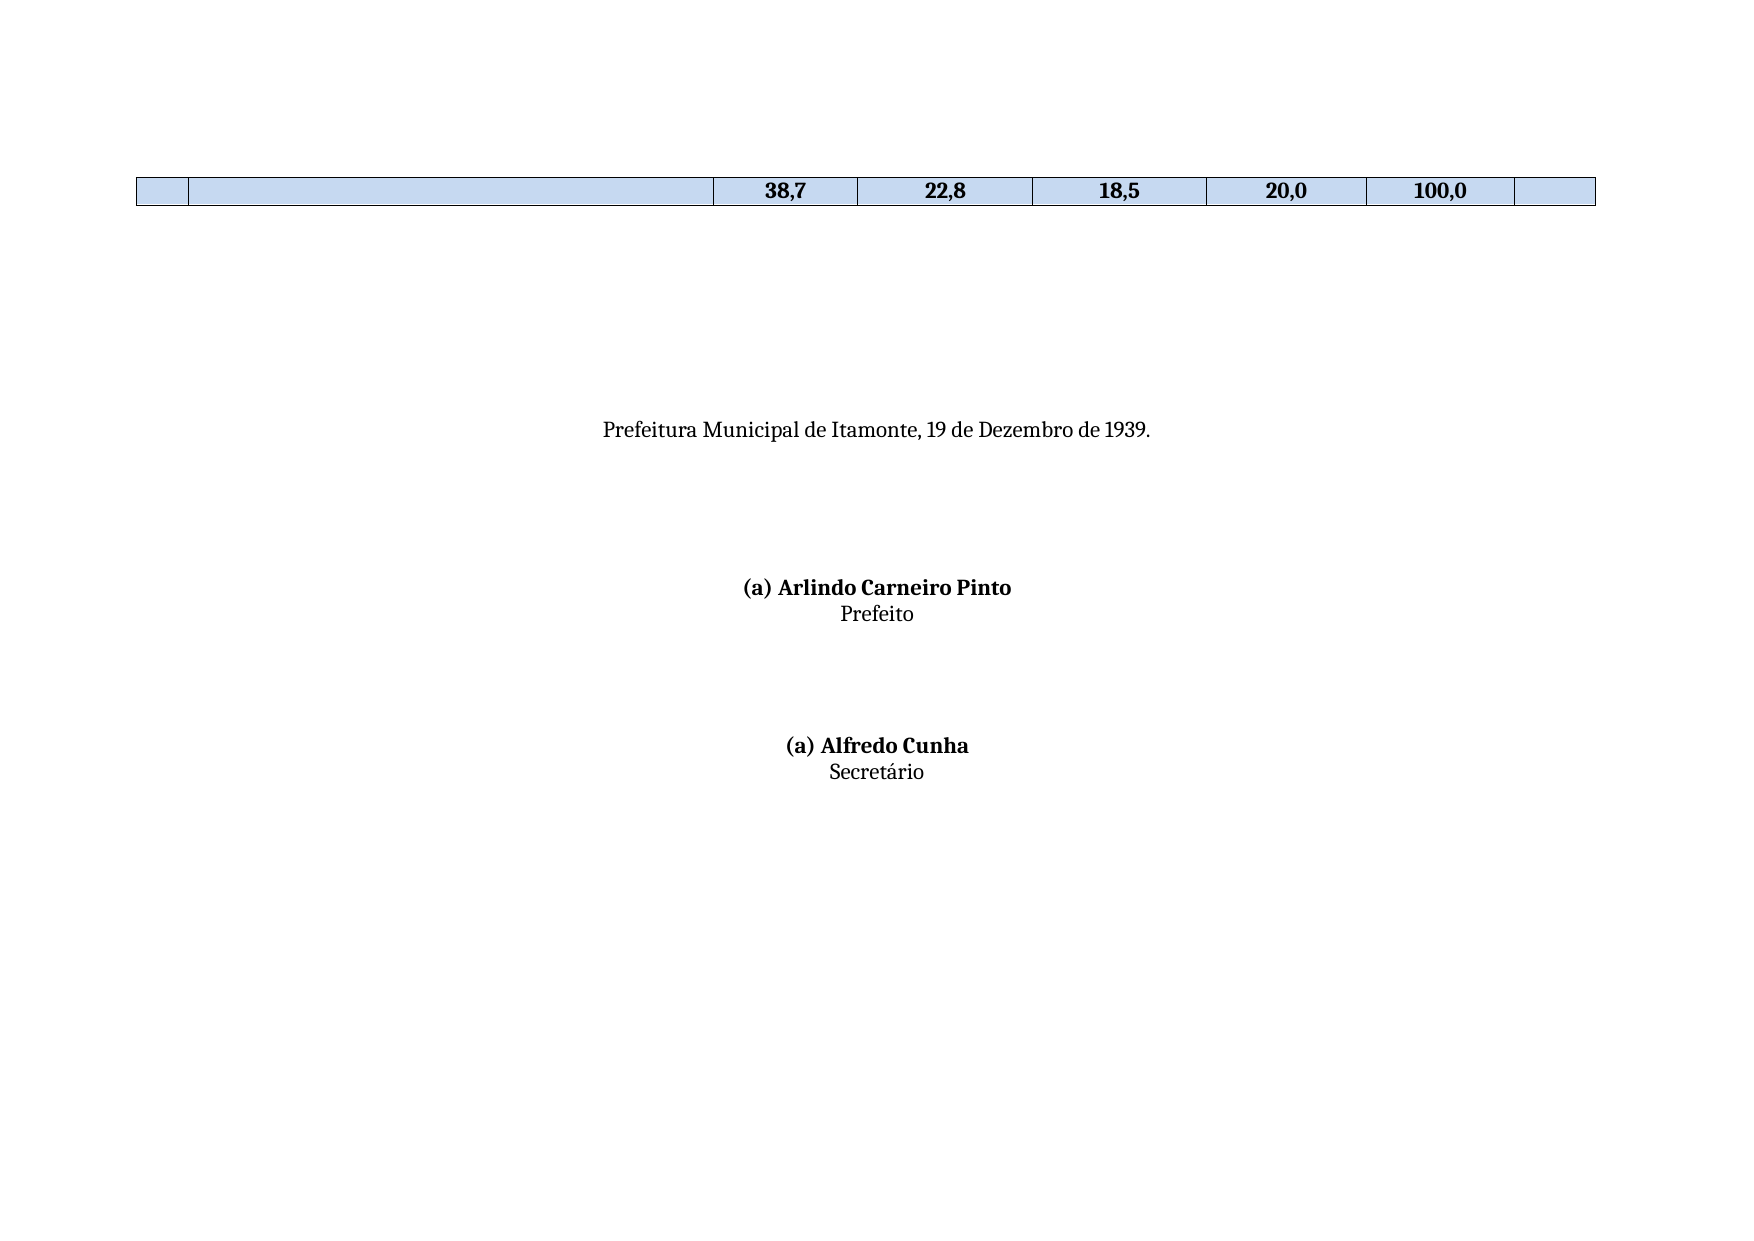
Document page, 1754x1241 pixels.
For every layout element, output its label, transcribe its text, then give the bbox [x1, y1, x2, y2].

table_cell [189, 178, 713, 204]
table_cell 18,5 [1033, 178, 1206, 204]
table_cell 20,0 [1207, 178, 1366, 204]
table_cell 38,7 [714, 178, 857, 204]
text Prefeito [148, 601, 1606, 627]
table_cell [1515, 178, 1595, 204]
text Secretário [148, 759, 1606, 785]
text Prefeitura Municipal de Itamonte, 19 de Dezembro de 1939. [148, 416, 1606, 443]
table_cell 100,0 [1367, 178, 1514, 204]
text (a) Alfredo Cunha [148, 733, 1606, 759]
text (a) Arlindo Carneiro Pinto [148, 574, 1606, 601]
table_cell 22,8 [858, 178, 1032, 204]
table_cell [137, 178, 188, 204]
